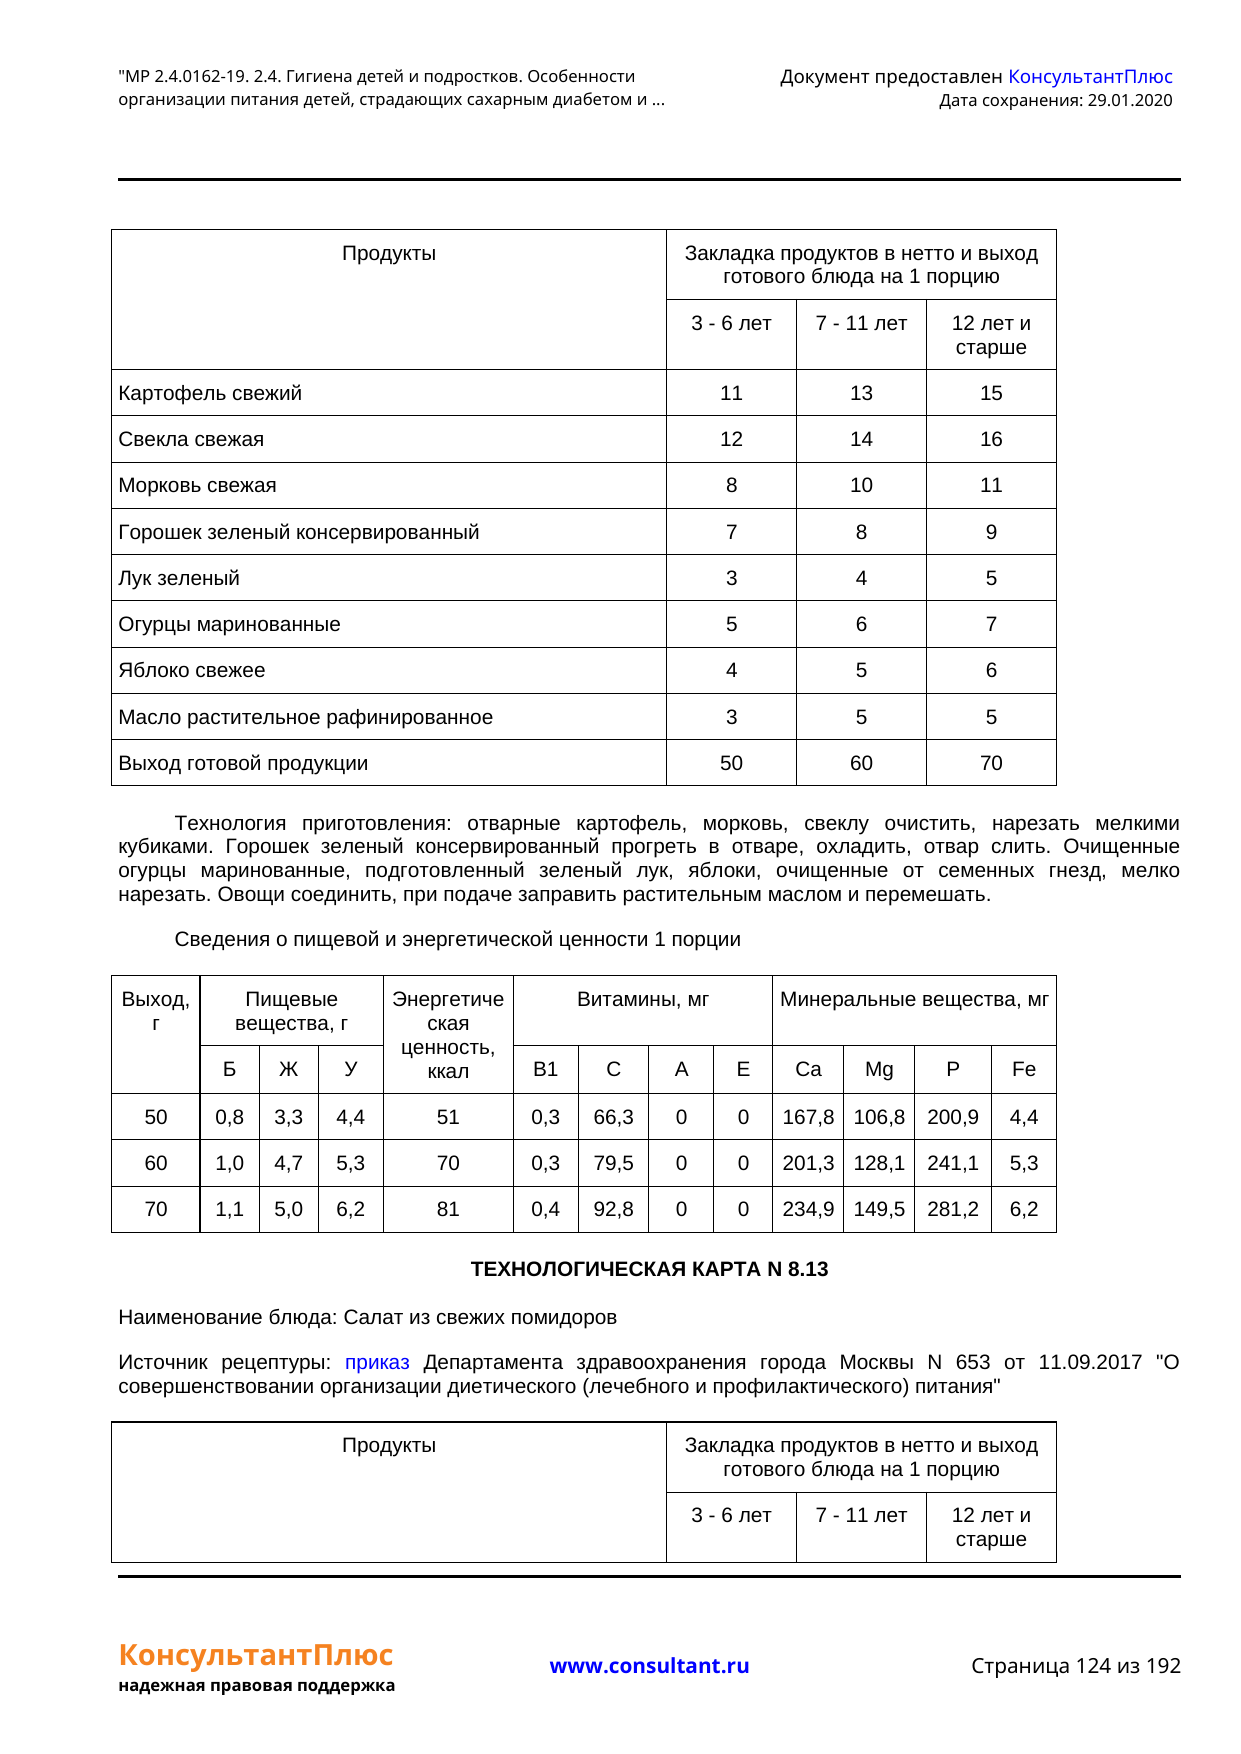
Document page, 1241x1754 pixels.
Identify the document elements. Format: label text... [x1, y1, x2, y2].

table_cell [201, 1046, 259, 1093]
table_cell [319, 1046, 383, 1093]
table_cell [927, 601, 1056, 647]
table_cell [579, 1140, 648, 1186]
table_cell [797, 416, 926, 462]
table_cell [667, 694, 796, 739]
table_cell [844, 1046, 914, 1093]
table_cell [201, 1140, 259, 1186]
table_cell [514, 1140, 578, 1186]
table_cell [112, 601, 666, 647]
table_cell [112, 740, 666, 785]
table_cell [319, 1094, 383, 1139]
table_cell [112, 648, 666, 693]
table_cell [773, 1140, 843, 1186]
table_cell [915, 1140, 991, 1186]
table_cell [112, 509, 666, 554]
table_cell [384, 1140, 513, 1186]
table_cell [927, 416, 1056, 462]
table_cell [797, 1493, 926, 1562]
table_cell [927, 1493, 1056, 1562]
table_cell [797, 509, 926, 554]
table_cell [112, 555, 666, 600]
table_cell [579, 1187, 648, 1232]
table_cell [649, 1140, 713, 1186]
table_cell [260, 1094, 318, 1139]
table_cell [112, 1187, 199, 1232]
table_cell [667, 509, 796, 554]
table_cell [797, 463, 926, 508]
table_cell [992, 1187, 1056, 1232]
title ТЕХНОЛОГИЧЕСКАЯ КАРТА N 8.13 [118, 1257, 1181, 1281]
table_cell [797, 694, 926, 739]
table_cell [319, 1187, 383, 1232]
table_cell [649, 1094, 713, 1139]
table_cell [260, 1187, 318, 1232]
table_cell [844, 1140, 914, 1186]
text Источник рецептуры: приказ Департамента здравоохранения города Москвы N 653 от 11.09.2017 "О совершенствовании организации диетического (лечебного и профилактического) питания" [118, 1349, 1181, 1397]
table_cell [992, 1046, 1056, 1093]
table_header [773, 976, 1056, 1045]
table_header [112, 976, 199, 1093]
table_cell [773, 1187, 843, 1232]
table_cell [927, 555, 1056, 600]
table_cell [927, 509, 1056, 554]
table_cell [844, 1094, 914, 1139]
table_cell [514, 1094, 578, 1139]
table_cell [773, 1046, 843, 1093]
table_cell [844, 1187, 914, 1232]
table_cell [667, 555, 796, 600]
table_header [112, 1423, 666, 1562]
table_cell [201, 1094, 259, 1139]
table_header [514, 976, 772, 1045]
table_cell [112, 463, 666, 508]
text Наименование блюда: Салат из свежих помидоров [118, 1305, 1181, 1329]
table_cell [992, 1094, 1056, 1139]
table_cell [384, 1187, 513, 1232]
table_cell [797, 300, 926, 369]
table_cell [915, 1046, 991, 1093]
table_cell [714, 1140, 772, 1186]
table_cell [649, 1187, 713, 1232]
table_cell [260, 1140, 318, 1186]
text Сведения о пищевой и энергетической ценности 1 порции [118, 927, 1181, 951]
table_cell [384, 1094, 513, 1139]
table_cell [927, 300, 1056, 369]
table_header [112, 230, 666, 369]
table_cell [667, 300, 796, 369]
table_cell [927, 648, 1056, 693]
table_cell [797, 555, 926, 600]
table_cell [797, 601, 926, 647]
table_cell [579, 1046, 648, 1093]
text Технология приготовления: отварные картофель, морковь, свеклу очистить, нарезать мелкими кубиками. Горошек зеленый консервированный прогреть в отваре, охладить, отвар слить. Очищенные огурцы маринованные, подготовленный зеленый лук, яблоки, очищенные от семенных гнезд, мелко нарезать. Овощи соединить, при подаче заправить растительным маслом и перемешать. [118, 810, 1181, 906]
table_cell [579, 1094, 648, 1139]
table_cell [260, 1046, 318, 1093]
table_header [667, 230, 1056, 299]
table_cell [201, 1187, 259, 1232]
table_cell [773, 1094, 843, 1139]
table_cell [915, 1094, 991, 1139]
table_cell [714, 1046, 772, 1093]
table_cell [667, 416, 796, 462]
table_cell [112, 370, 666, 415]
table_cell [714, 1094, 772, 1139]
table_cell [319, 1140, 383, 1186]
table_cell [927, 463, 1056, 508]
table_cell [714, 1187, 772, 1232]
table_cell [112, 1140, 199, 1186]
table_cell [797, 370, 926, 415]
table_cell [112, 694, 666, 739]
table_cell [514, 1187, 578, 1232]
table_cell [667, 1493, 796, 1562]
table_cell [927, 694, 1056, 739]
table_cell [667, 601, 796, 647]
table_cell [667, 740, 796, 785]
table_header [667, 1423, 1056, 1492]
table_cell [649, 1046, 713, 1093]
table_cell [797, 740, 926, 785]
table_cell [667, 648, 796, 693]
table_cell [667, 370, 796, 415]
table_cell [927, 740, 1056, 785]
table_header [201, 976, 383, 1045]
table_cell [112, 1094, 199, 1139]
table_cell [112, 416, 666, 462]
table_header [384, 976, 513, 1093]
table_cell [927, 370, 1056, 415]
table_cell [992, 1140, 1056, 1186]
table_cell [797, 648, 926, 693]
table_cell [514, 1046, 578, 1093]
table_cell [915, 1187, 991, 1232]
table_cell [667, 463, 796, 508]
